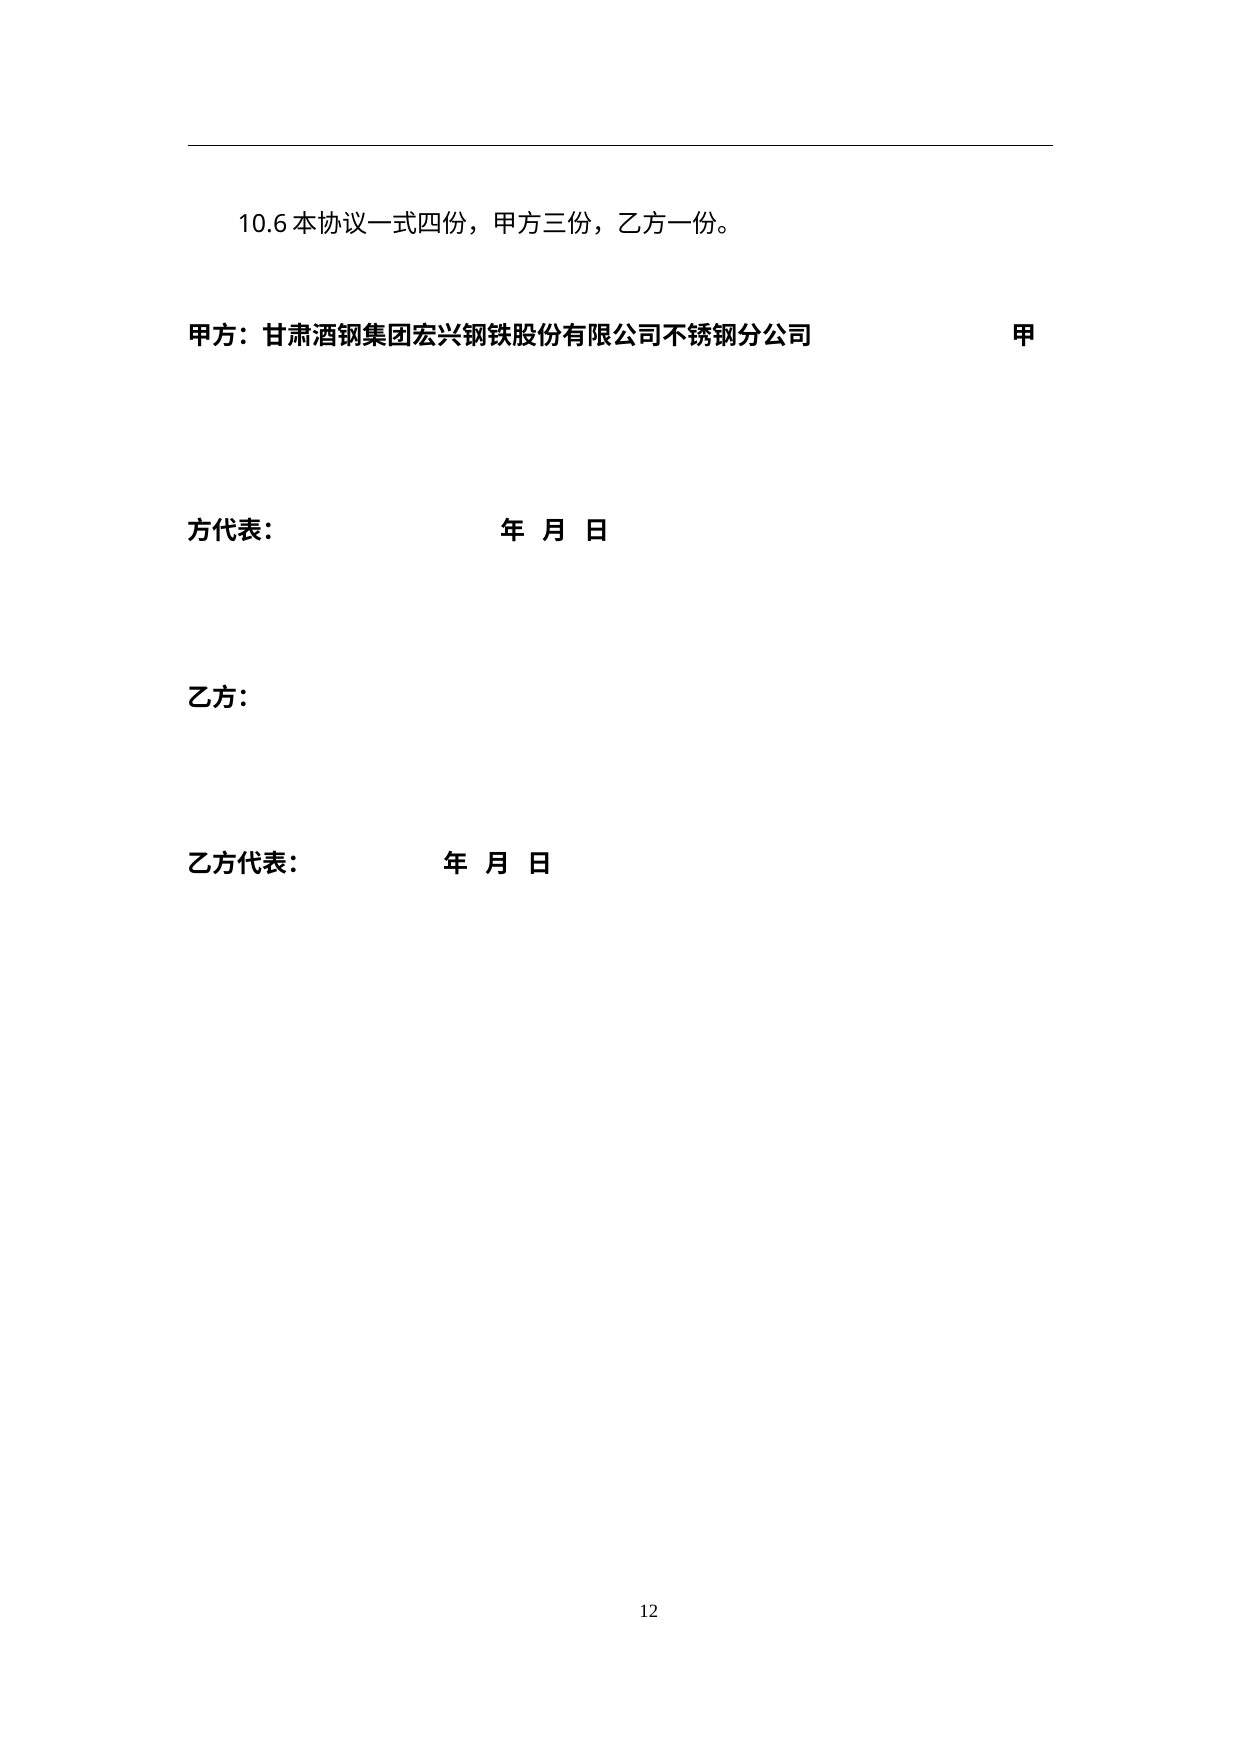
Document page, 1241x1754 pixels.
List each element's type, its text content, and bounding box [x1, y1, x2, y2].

text 10.6本协议一式四份，甲方三份，乙方一份。 [187, 189, 1053, 254]
text 乙方： [187, 663, 1053, 728]
text 甲方：甘肃酒钢集团宏兴钢铁股份有限公司不锈钢分公司 甲方代表： 年 月 日 [187, 301, 1053, 561]
text 乙方代表： 年 月 日 [187, 829, 1053, 894]
